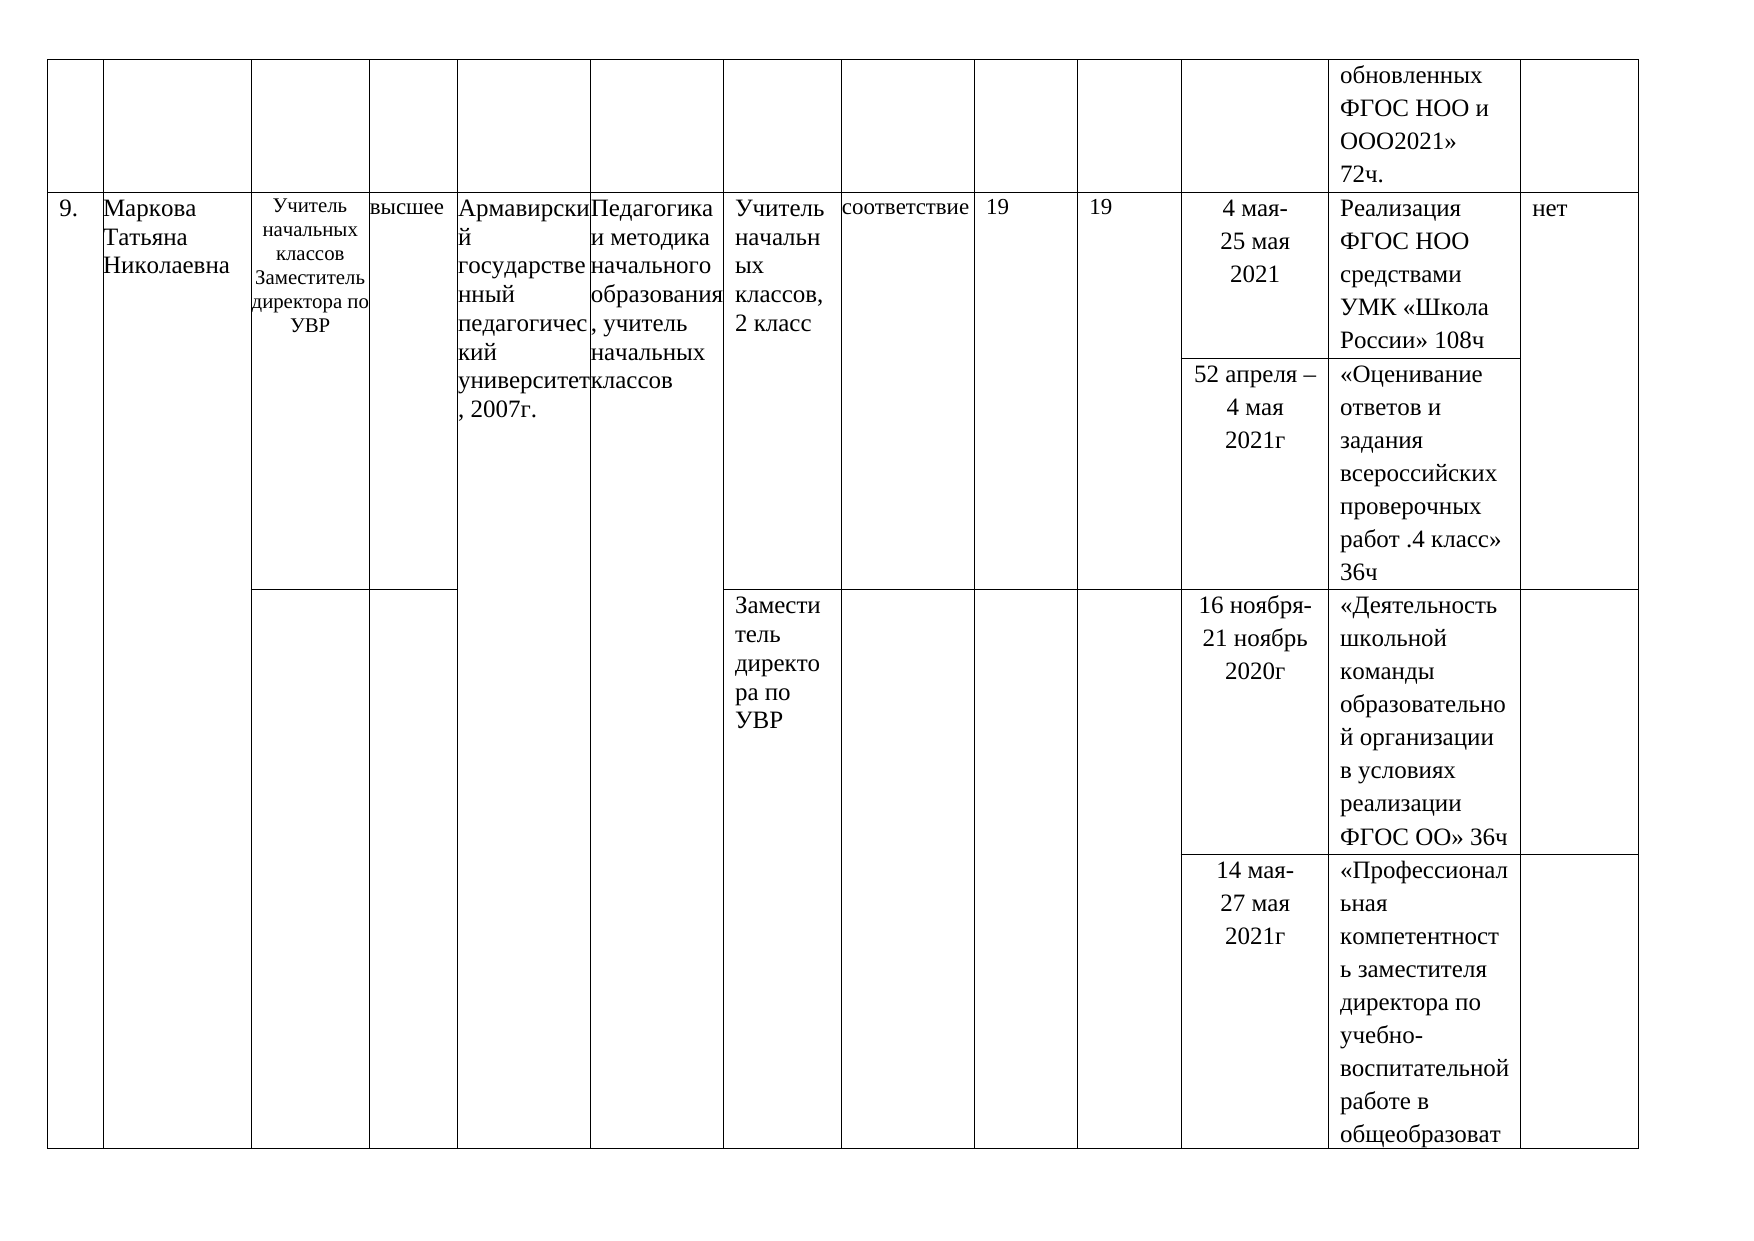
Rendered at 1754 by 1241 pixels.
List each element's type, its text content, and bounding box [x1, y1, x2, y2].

table_cell [252, 590, 369, 1148]
table_cell 9. [48, 193, 103, 1148]
table_cell Армавирский государственный педагогический университет, 2007г. [458, 193, 590, 1148]
table_cell Учитель начальных классов, 2 класс [724, 193, 841, 589]
table_cell Маркова Татьяна Николаевна [104, 193, 251, 1148]
table_cell [1521, 590, 1638, 854]
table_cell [1329, 60, 1520, 192]
table_cell высшее [370, 193, 457, 589]
table_cell 4 мая- 25 мая 2021 [1182, 193, 1328, 358]
table_cell «Деятельность школьной команды образовательной организации в условиях реализации ФГОС ОО» 36ч [1329, 590, 1520, 854]
table_cell Учитель начальных классов Заместитель директора по УВР [252, 193, 369, 589]
table_cell 52 апреля – 4 мая 2021г [1182, 359, 1328, 589]
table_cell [1182, 60, 1328, 192]
table_cell Заместитель директора по УВР [724, 590, 841, 1148]
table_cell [1329, 855, 1520, 1148]
table_cell нет [1521, 193, 1638, 589]
table_cell [370, 590, 457, 1148]
table_cell 19 [1078, 193, 1181, 589]
table_cell соответствие [842, 193, 974, 589]
table_cell [842, 590, 974, 1148]
table_cell [975, 590, 1077, 1148]
table_cell Реализация ФГОС НОО средствами УМК «Школа России» 108ч [1329, 193, 1520, 358]
table_cell «Оценивание ответов и задания всероссийских проверочных работ .4 класс» 36ч [1329, 359, 1520, 589]
table_cell 19 [975, 193, 1077, 589]
table_cell Педагогика и методика начального образования, учитель начальных классов [591, 193, 723, 1148]
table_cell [1182, 855, 1328, 1148]
table_cell 16 ноября-21 ноябрь 2020г [1182, 590, 1328, 854]
table_cell [1078, 590, 1181, 1148]
table_cell [1521, 855, 1638, 1148]
table_cell [1521, 60, 1638, 192]
